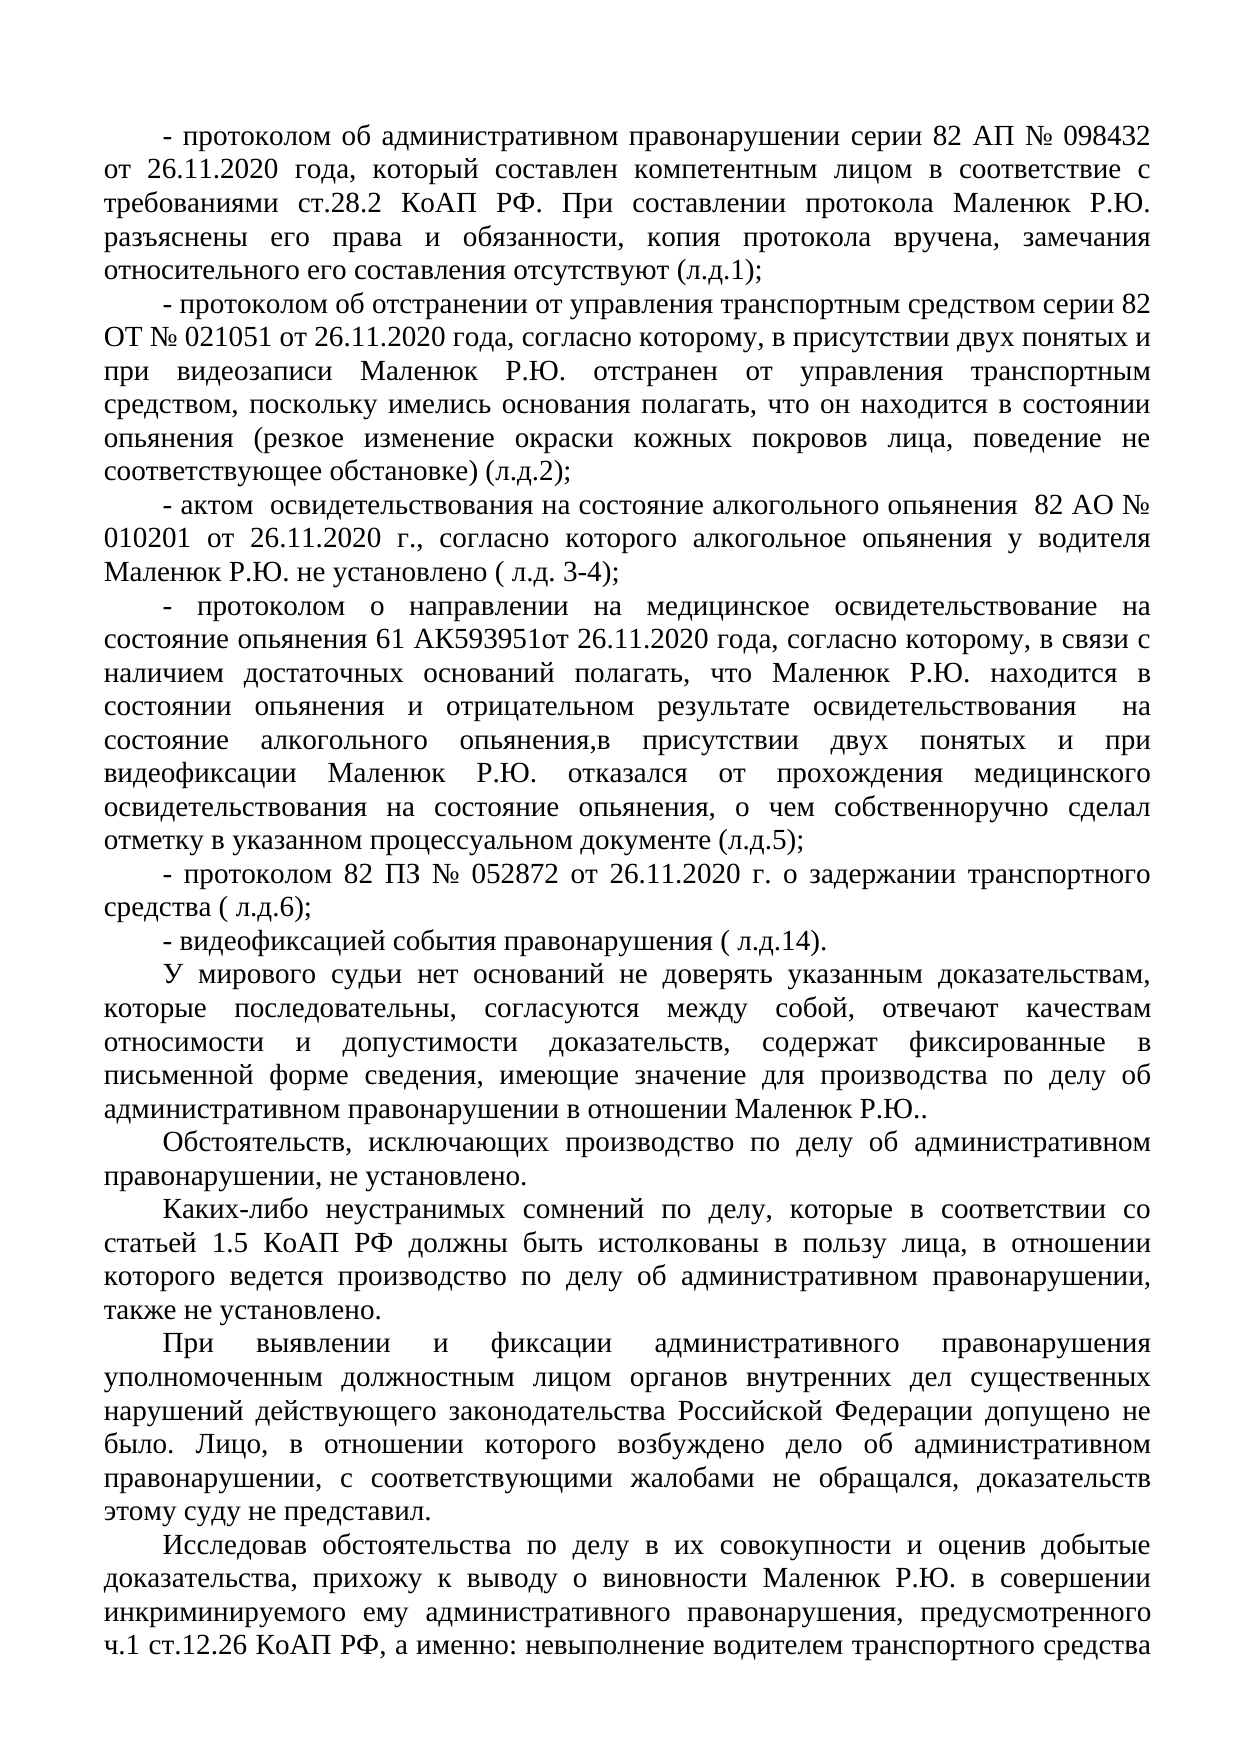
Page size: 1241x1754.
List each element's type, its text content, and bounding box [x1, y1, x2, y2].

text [103, 1527, 1152, 1661]
text При выявлении и фиксации административного правонарушения уполномоченным должностным лицом органов внутренних дел существенных нарушений действующего законодательства Российской Федерации допущено не было. Лицо, в отношении которого возбуждено дело об административном правонарушении, с соответствующими жалобами не обращался, доказательств этому суду не представил. [103, 1326, 1152, 1527]
text - протоколом об административном правонарушении серии 82 АП № 098432 от 26.11.2020 года, который составлен компетентным лицом в соответствие с требованиями ст.28.2 КоАП РФ. При составлении протокола Маленюк Р.Ю. разъяснены его права и обязанности, копия протокола вручена, замечания относительного его составления отсутствуют (л.д.1); [103, 118, 1152, 286]
text - протоколом 82 ПЗ № 052872 от 26.11.2020 г. о задержании транспортного средства ( л.д.6); [103, 856, 1152, 923]
text - видеофиксацией события правонарушения ( л.д.14). [103, 923, 1152, 957]
text Обстоятельств, исключающих производство по делу об административном правонарушении, не установлено. [103, 1124, 1152, 1191]
text - протоколом об отстранении от управления транспортным средством серии 82 ОТ № 021051 от 26.11.2020 года, согласно которому, в присутствии двух понятых и при видеозаписи Маленюк Р.Ю. отстранен от управления транспортным средством, поскольку имелись основания полагать, что он находится в состоянии опьянения (резкое изменение окраски кожных покровов лица, поведение не соответствующее обстановке) (л.д.2); [103, 286, 1152, 487]
text У мирового судьи нет оснований не доверять указанным доказательствам, которые последовательны, согласуются между собой, отвечают качествам относимости и допустимости доказательств, содержат фиксированные в письменной форме сведения, имеющие значение для производства по делу об административном правонарушении в отношении Маленюк Р.Ю.. [103, 957, 1152, 1124]
text - протоколом о направлении на медицинское освидетельствование на состояние опьянения 61 АК593951от 26.11.2020 года, согласно которому, в связи с наличием достаточных оснований полагать, что Маленюк Р.Ю. находится в состоянии опьянения и отрицательном результате освидетельствования на состояние алкогольного опьянения,в присутствии двух понятых и при видеофиксации Маленюк Р.Ю. отказался от прохождения медицинского освидетельствования на состояние опьянения, о чем собственноручно сделал отметку в указанном процессуальном документе (л.д.5); [103, 588, 1152, 856]
text - актом освидетельствования на состояние алкогольного опьянения 82 АО № 010201 от 26.11.2020 г., согласно которого алкогольное опьянения у водителя Маленюк Р.Ю. не установлено ( л.д. 3-4); [103, 487, 1152, 588]
text Каких-либо неустранимых сомнений по делу, которые в соответствии со статьей 1.5 КоАП РФ должны быть истолкованы в пользу лица, в отношении которого ведется производство по делу об административном правонарушении, также не установлено. [103, 1191, 1152, 1326]
